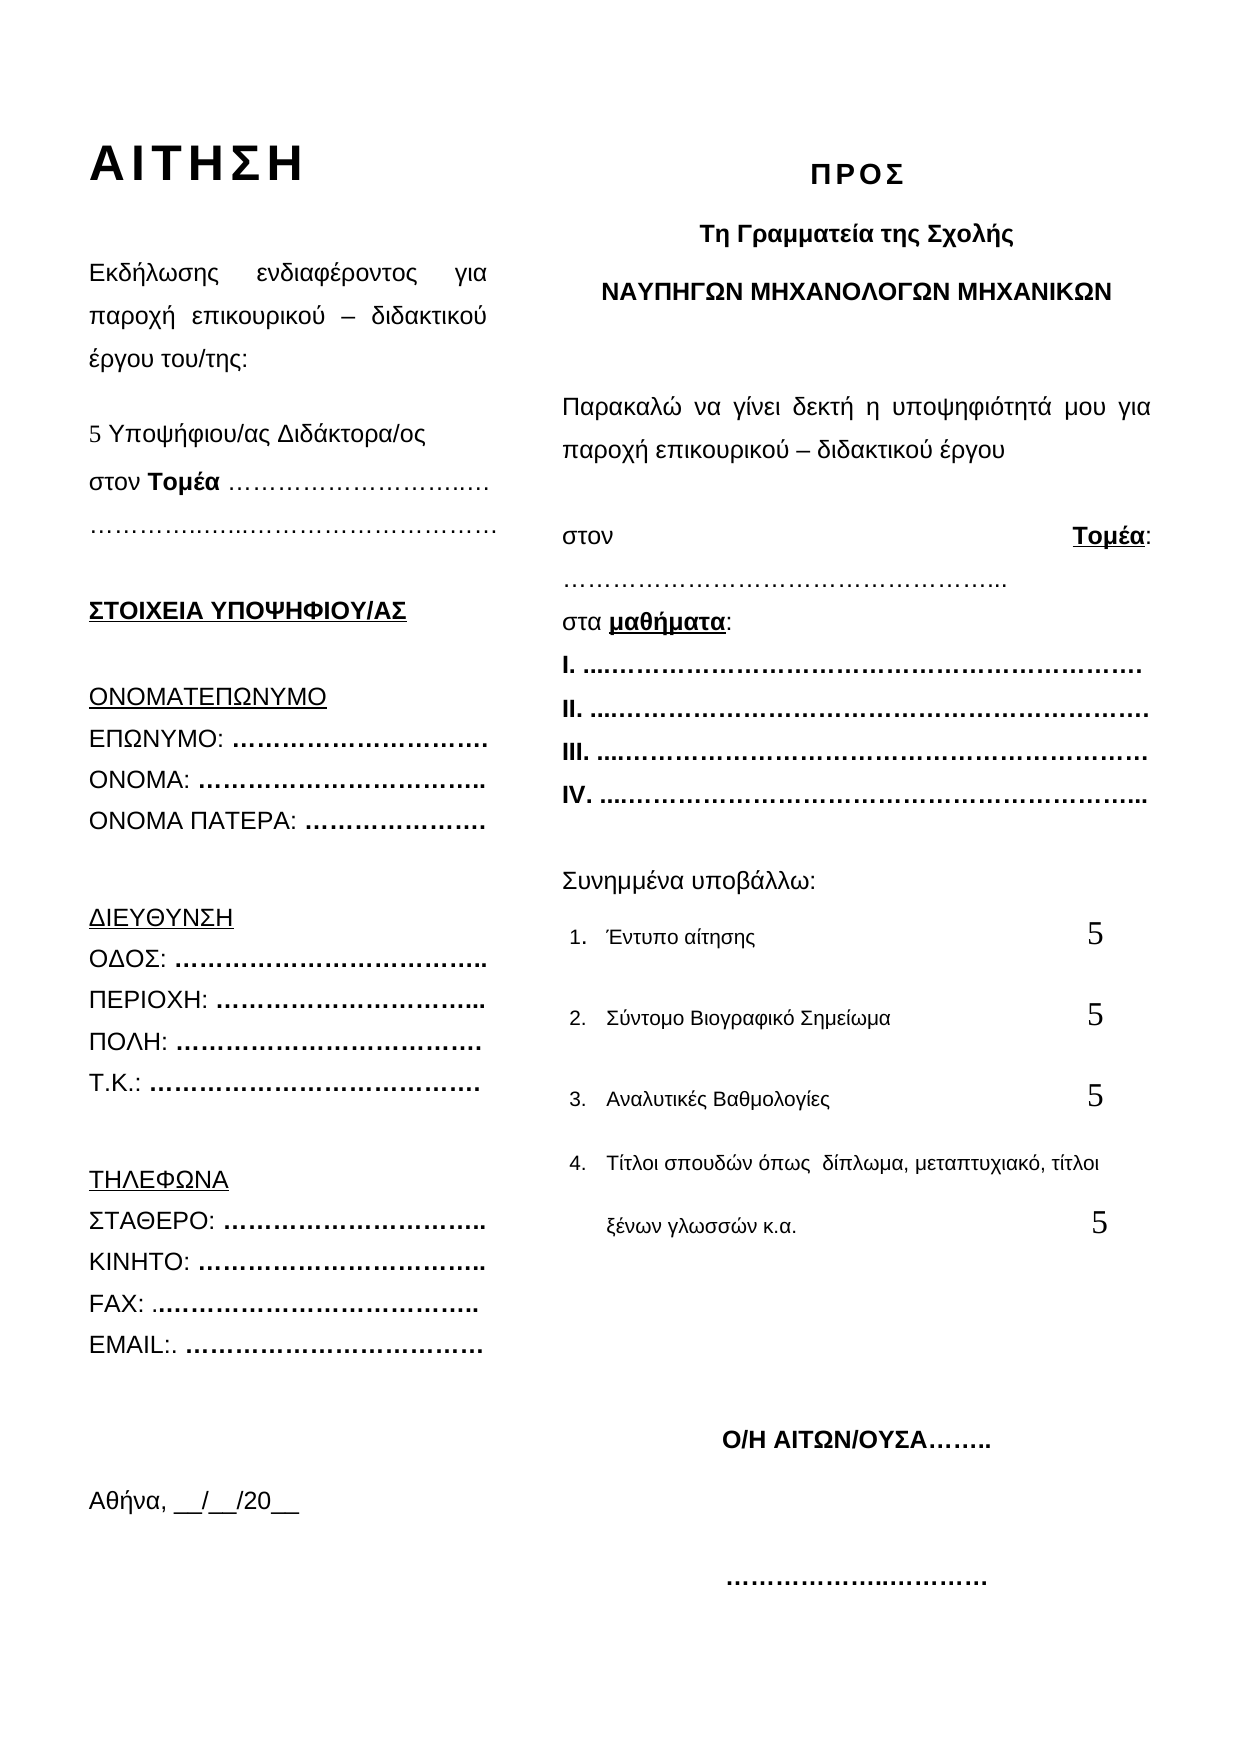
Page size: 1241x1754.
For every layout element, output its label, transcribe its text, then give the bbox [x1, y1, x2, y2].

text ΑΙΤΗΣΗ [89, 133, 488, 190]
text 2. Σύντομο Βιογραφικό Σημείωμα  [569, 990, 1152, 1035]
text Αθήνα, __/__/20__ [89, 1486, 488, 1515]
text στον Τομέα: ……………………………………………... [562, 521, 1152, 593]
text στα μαθήματα: [562, 607, 1152, 636]
text 4. Τίτλοι σπουδών όπως δίπλωμα, μεταπτυχιακό, τίτλοι ξένων γλωσσών κ.α.  [569, 1151, 1152, 1243]
text στον Τομέα ………………………..… [89, 467, 502, 495]
text ΠΡΟΣ [562, 157, 1152, 190]
text ΟΔΟΣ: ……………………………….. [89, 944, 488, 973]
text ΠΕΡΙΟΧΗ: …………………………... [89, 985, 488, 1014]
text ΝΑΥΠΗΓΩΝ ΜΗΧΑΝΟΛΟΓΩΝ ΜΗΧΑΝΙΚΩΝ [562, 277, 1152, 305]
text ΟΝΟΜΑ: …………………………….. [89, 765, 488, 793]
text …………..…...………………………… [89, 510, 502, 538]
text ΕΠΩΝΥΜΟ: …………………………. [89, 723, 488, 752]
text Συνημμένα υποβάλλω: [562, 866, 1152, 895]
text ΣΤΟΙΧΕΙΑ ΥΠΟΨΗΦΙΟΥ/ΑΣ [89, 596, 488, 625]
text ΙΙΙ. ....……………………………………………………… [562, 737, 1152, 765]
text ΚΙΝΗΤΟ: …………………………….. [89, 1247, 488, 1276]
text ΠΟΛΗ: ………………………………. [89, 1027, 488, 1055]
text EMAIL:. ……………………………… [89, 1330, 502, 1358]
text Τ.Κ.: …………………………………. [89, 1068, 488, 1097]
text Εκδήλωσης ενδιαφέροντος για παροχή επικουρικού – διδακτικού έργου του/της: [89, 257, 487, 372]
text ………………..………… [562, 1562, 1152, 1591]
text Παρακαλώ να γίνει δεκτή η υποψηφιότητά μου για παροχή επικουρικού – διδακτικού έργου [562, 392, 1152, 463]
text ΟΝΟΜΑΤΕΠΩΝΥΜΟ [89, 682, 488, 711]
text Ο/Η ΑΙΤΩΝ/ΟΥΣΑ…….. [562, 1426, 1152, 1454]
text  Υποψήφιου/ας Διδάκτορα/ος [89, 416, 488, 450]
text ΣΤΑΘΕΡΟ: ………………………….. [89, 1206, 488, 1235]
text II. ....………………………………………………………. [562, 693, 1152, 722]
text 3. Αναλυτικές Βαθμολογίες  [569, 1070, 1152, 1116]
text ΔΙΕΥΘΥΝΣΗ [89, 903, 488, 932]
text ΤΗΛΕΦΩΝΑ [89, 1165, 488, 1193]
text 1. Έντυπο αίτησης  [569, 909, 1162, 954]
text Τη Γραμματεία της Σχολής [562, 219, 1152, 248]
text ΟΝΟΜΑ ΠΑΤΕΡΑ: …………………. [89, 806, 488, 835]
text IV. ....……………………………………………………... [562, 780, 1152, 808]
text Ι. ....………………………………………………………. [562, 650, 1152, 679]
text FAX: ..……………………………….. [89, 1288, 488, 1317]
